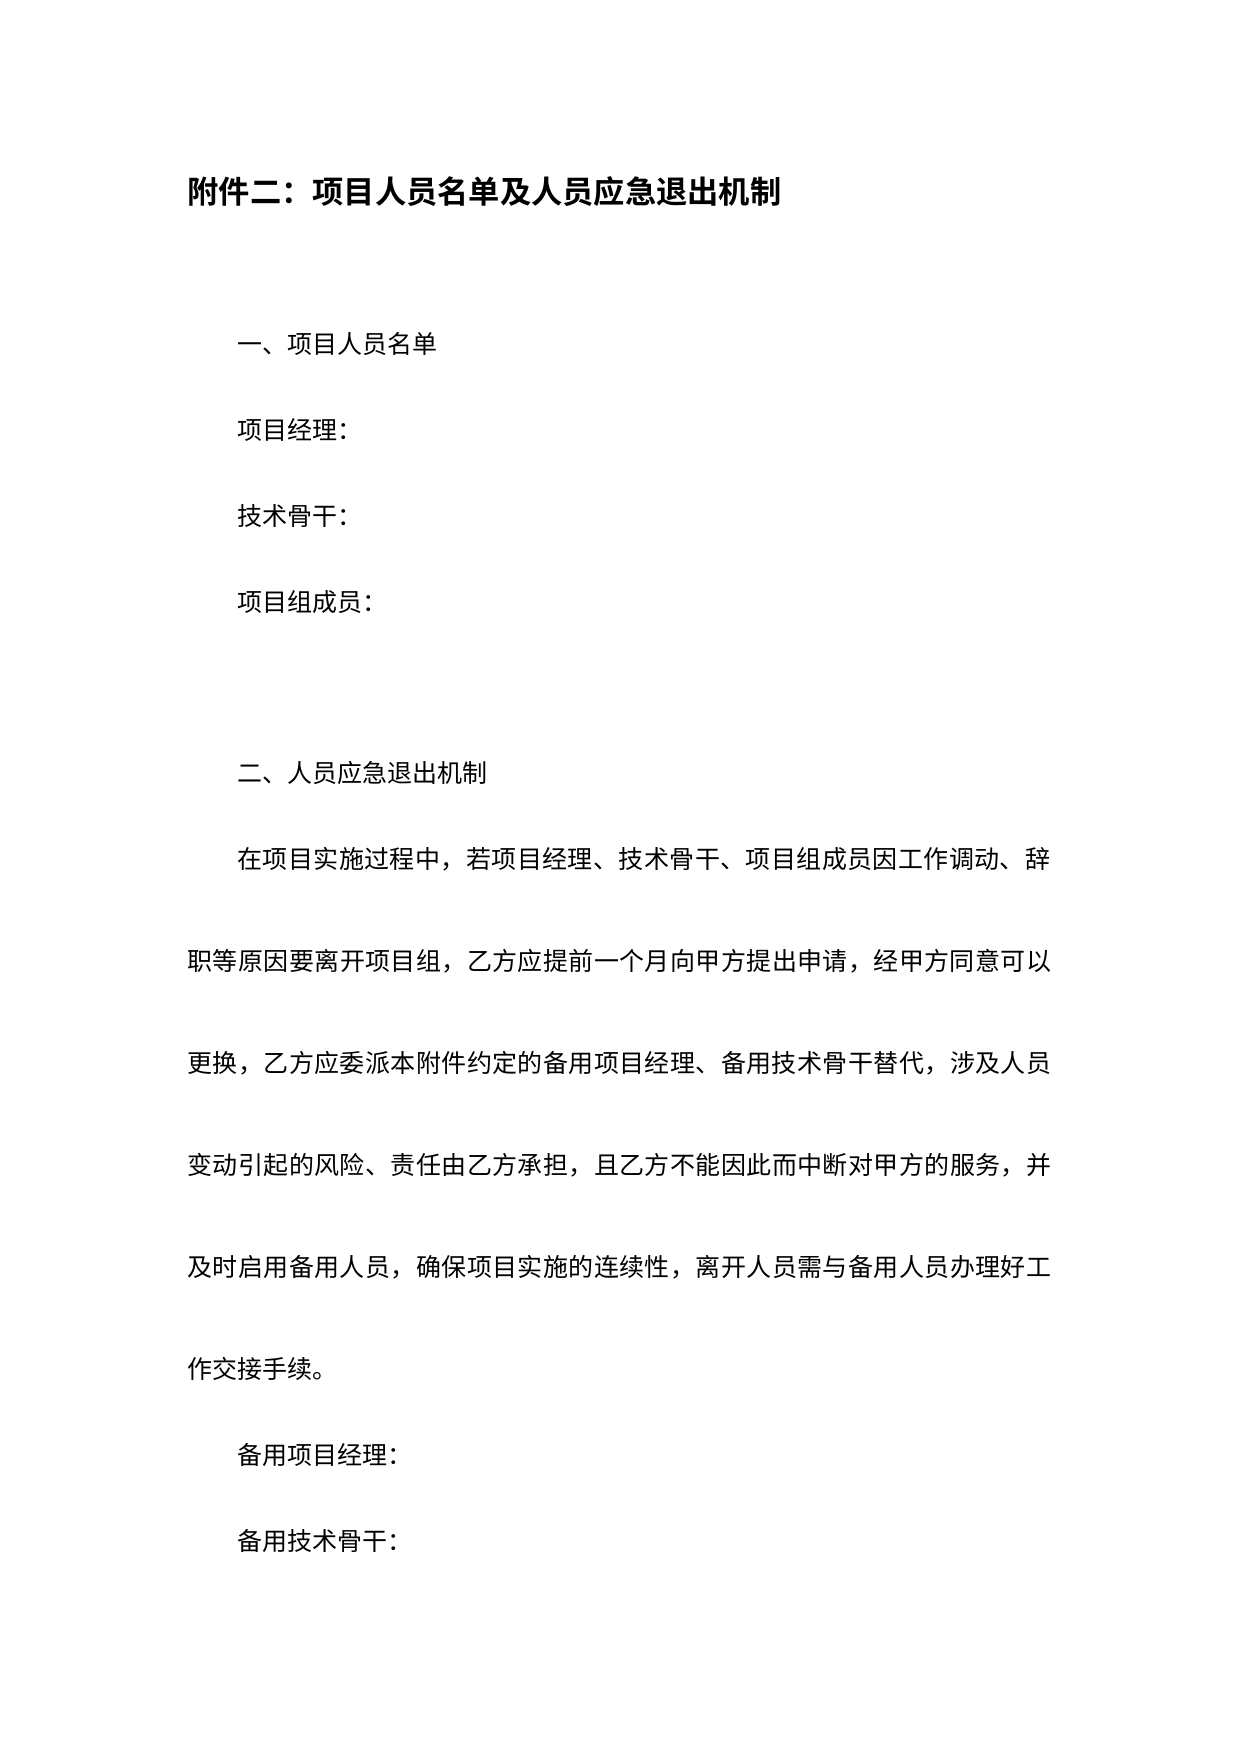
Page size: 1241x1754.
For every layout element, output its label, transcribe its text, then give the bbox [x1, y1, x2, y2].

text 备用项目经理： [187, 1419, 1053, 1487]
text 项目经理： [187, 395, 1053, 463]
text 一、项目人员名单 [187, 309, 1053, 377]
text 备用技术骨干： [187, 1505, 1053, 1573]
subtitle 附件二：项目人员名单及人员应急退出机制 [187, 156, 1053, 224]
text 技术骨干： [187, 481, 1053, 549]
text 在项目实施过程中，若项目经理、技术骨干、项目组成员因工作调动、辞职等原因要离开项目组，乙方应提前一个月向甲方提出申请，经甲方同意可以更换，乙方应委派本附件约定的备用项目经理、备用技术骨干替代，涉及人员变动引起的风险、责任由乙方承担，且乙方不能因此而中断对甲方的服务，并及时启用备用人员，确保项目实施的连续性，离开人员需与备用人员办理好工作交接手续。 [187, 824, 1053, 1401]
text 项目组成员： [187, 567, 1053, 635]
text 二、人员应急退出机制 [187, 738, 1053, 806]
